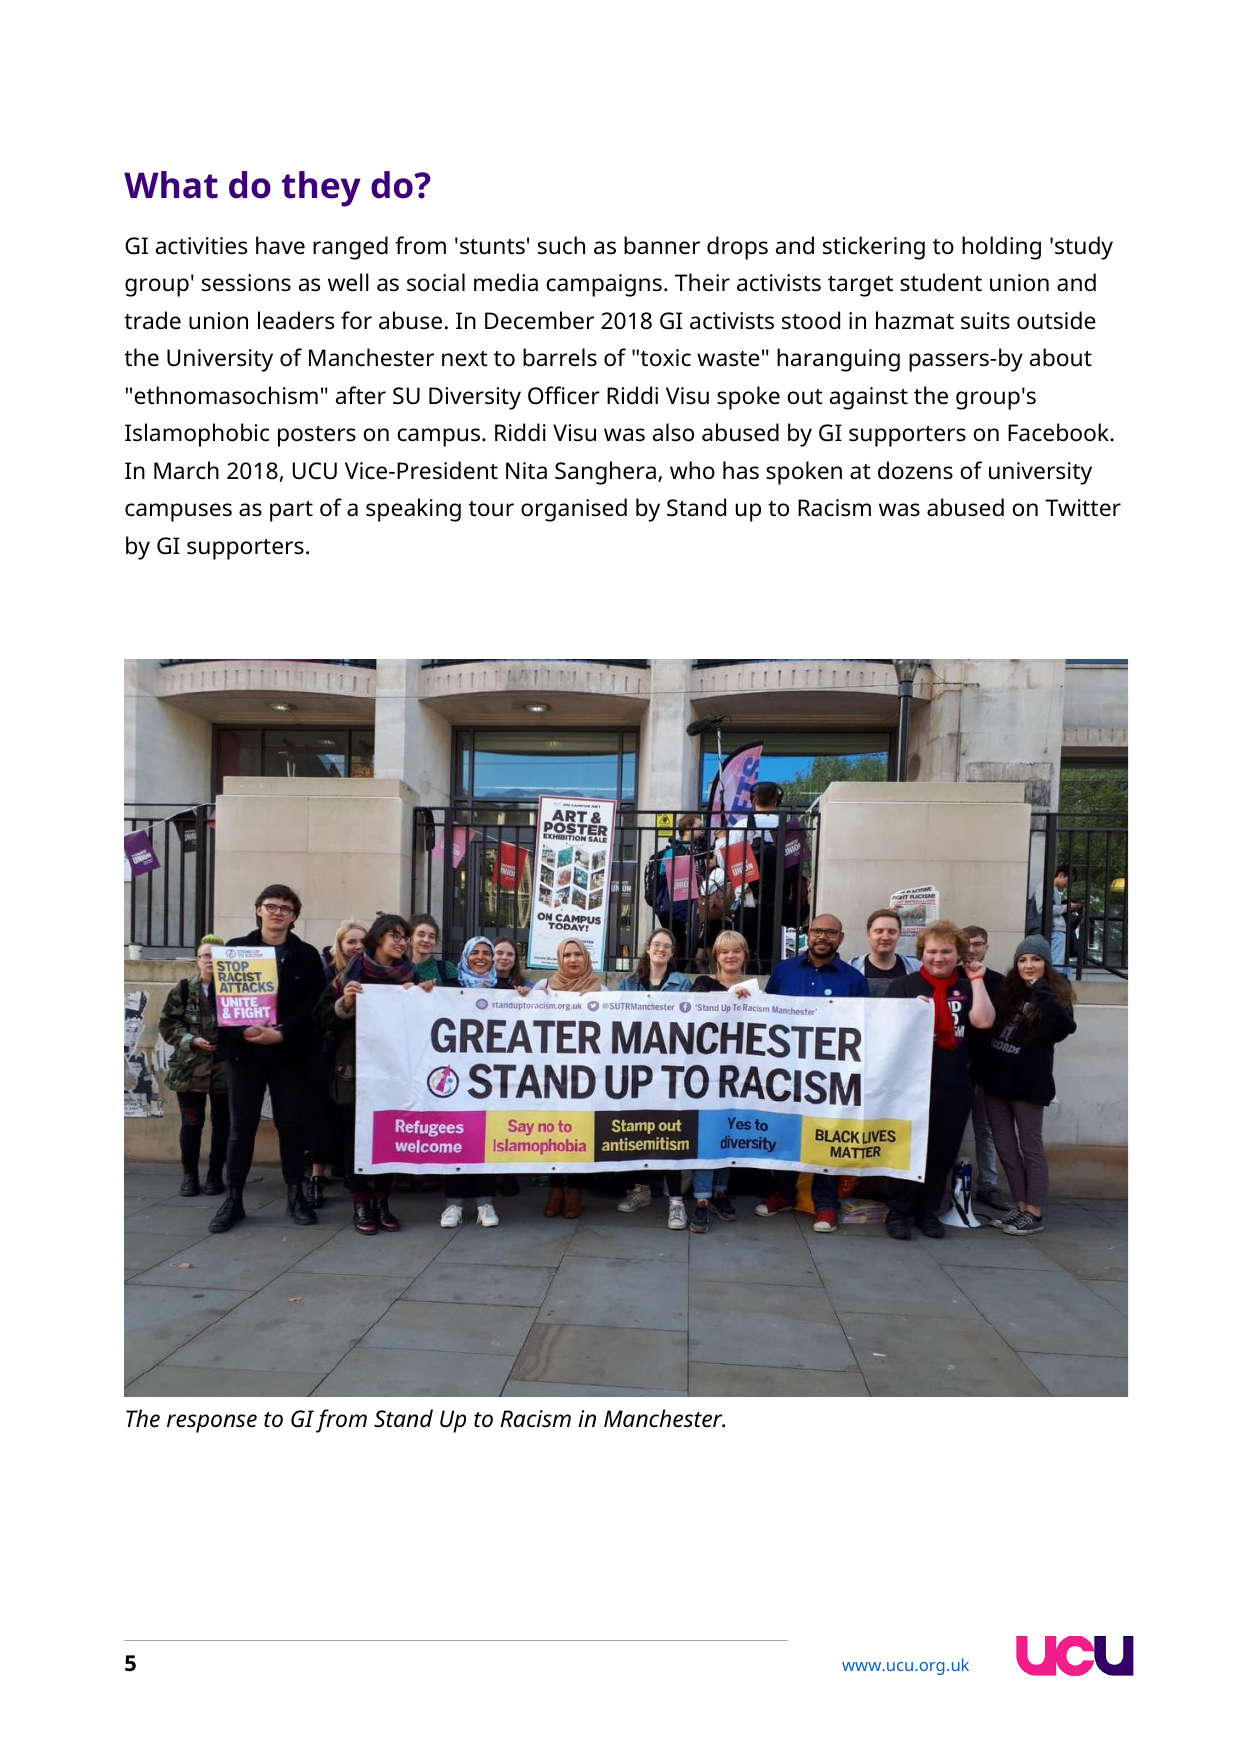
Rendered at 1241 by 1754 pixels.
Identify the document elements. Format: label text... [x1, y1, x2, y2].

subtitle What do they do? [124, 160, 1134, 208]
picture [1016, 1636, 1134, 1676]
picture [124, 659, 1129, 1397]
text GI activities have ranged from 'stunts' such as banner drops and stickering to holding 'study group' sessions as well as social media campaigns. Their activists target student union and trade union leaders for abuse. In December 2018 GI activists stood in hazmat suits outside the University of Manchester next to barrels of "toxic waste" haranguing passers-by about "ethnomasochism" after SU Diversity Officer Riddi Visu spoke out against the group's Islamophobic posters on campus. Riddi Visu was also abused by GI supporters on Facebook. In March 2018, UCU Vice-President Nita Sanghera, who has spoken at dozens of university campuses as part of a speaking tour organised by Stand up to Racism was abused on Twitter by GI supporters. [124, 230, 1134, 636]
